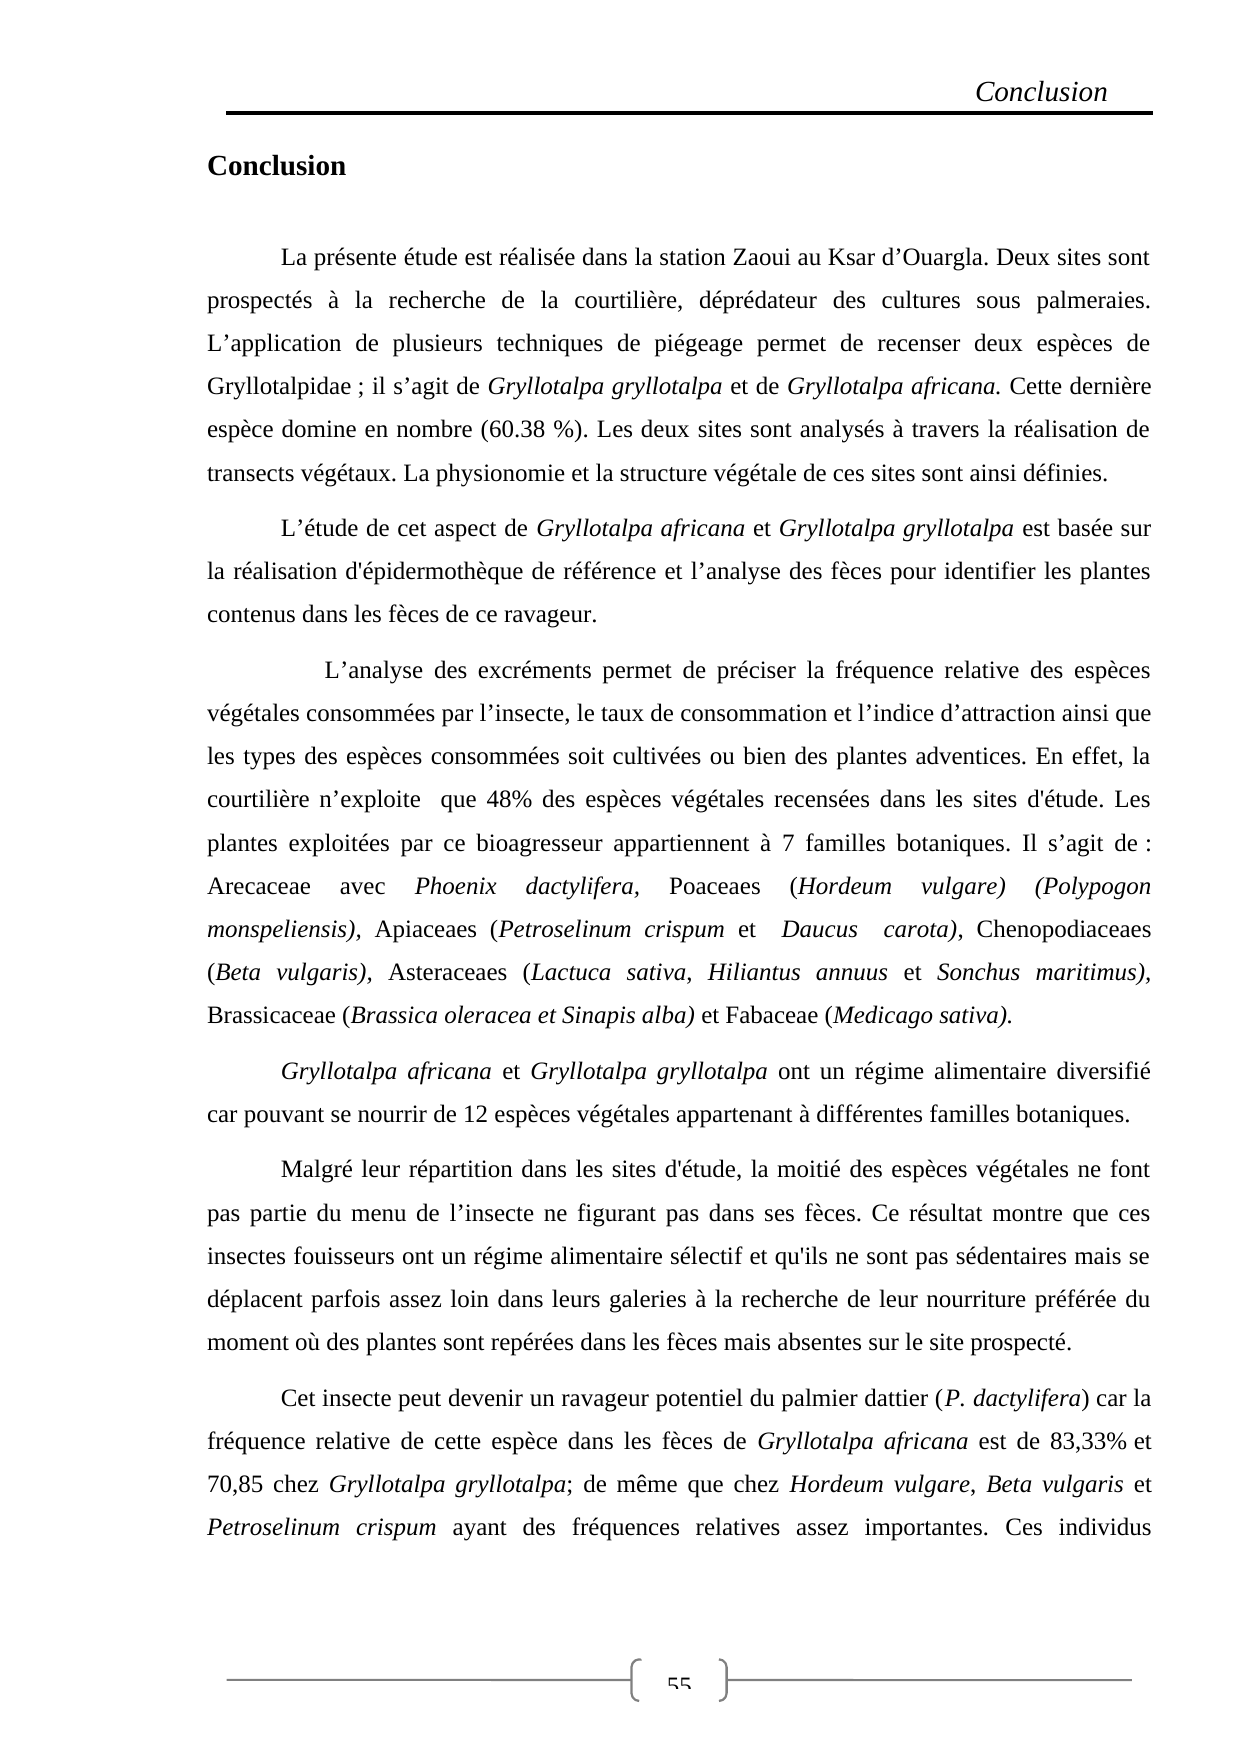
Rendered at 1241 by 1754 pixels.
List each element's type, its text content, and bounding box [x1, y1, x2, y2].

text L’étude de cet aspect de Gryllotalpa africana et Gryllotalpa gryllotalpa est basée sur la réalisation d'épidermothèque de référence et l’analyse des fèces pour identifier les plantes contenus dans les fèces de ce ravageur. [207, 513, 1152, 628]
text La présente étude est réalisée dans la station Zaoui au Ksar d’Ouargla. Deux sites sont prospectés à la recherche de la courtilière, déprédateur des cultures sous palmeraies. L’application de plusieurs techniques de piégeage permet de recenser deux espèces de Gryllotalpidae ; il s’agit de Gryllotalpa gryllotalpa et de Gryllotalpa africana. Cette dernière espèce domine en nombre (60.38 %). Les deux sites sont analysés à travers la réalisation de transects végétaux. La physionomie et la structure végétale de ces sites sont ainsi définies. [207, 242, 1152, 486]
text Gryllotalpa africana et Gryllotalpa gryllotalpa ont un régime alimentaire diversifié car pouvant se nourrir de 12 espèces végétales appartenant à différentes familles botaniques. [207, 1056, 1152, 1128]
text Conclusion [207, 148, 1152, 181]
text L’analyse des excréments permet de préciser la fréquence relative des espèces végétales consommées par l’insecte, le taux de consommation et l’indice d’attraction ainsi que les types des espèces consommées soit cultivées ou bien des plantes adventices. En effet, la courtilière n’exploite que 48% des espèces végétales recensées dans les sites d'étude. Les plantes exploitées par ce bioagresseur appartiennent à 7 familles botaniques. Il s’agit de : Arecaceae avec Phoenix dactylifera, Poaceaes (Hordeum vulgare) (Polypogon monspeliensis), Apiaceaes (Petroselinum crispum et Daucus carota), Chenopodiaceaes (Beta vulgaris), Asteraceaes (Lactuca sativa, Hiliantus annuus et Sonchus maritimus), Brassicaceae (Brassica oleracea et Sinapis alba) et Fabaceae (Medicago sativa). [207, 655, 1152, 1029]
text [207, 1383, 1152, 1541]
text Malgré leur répartition dans les sites d'étude, la moitié des espèces végétales ne font pas partie du menu de l’insecte ne figurant pas dans ses fèces. Ce résultat montre que ces insectes fouisseurs ont un régime alimentaire sélectif et qu'ils ne sont pas sédentaires mais se déplacent parfois assez loin dans leurs galeries à la recherche de leur nourriture préférée du moment où des plantes sont repérées dans les fèces mais absentes sur le site prospecté. [207, 1154, 1152, 1356]
